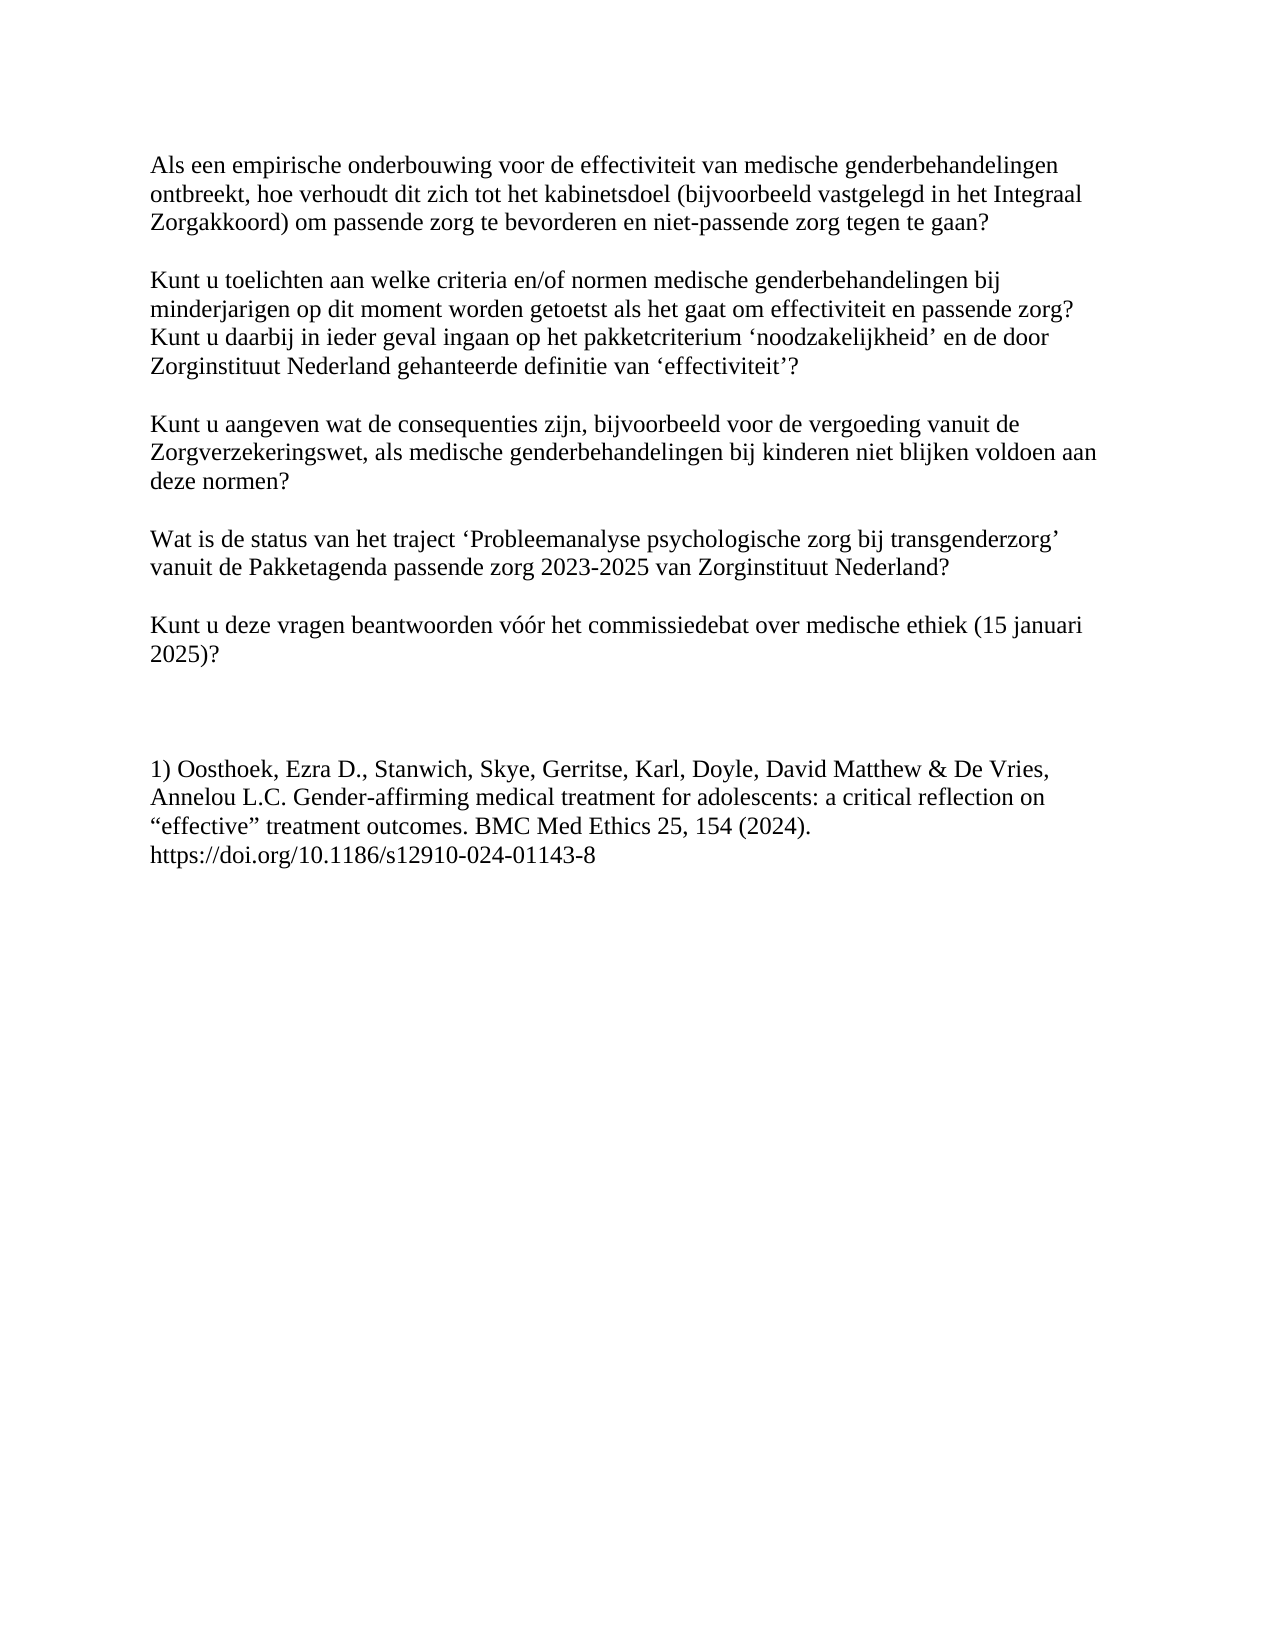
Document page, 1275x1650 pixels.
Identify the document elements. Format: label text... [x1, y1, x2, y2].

text 1) Oosthoek, Ezra D., Stanwich, Skye, Gerritse, Karl, Doyle, David Matthew & De Vries, Annelou L.C. Gender-affirming medical treatment for adolescents: a critical reflection on “effective” treatment outcomes. BMC Med Ethics 25, 154 (2024). https://doi.org/10.1186/s12910-024-01143-8 [150, 754, 1125, 897]
